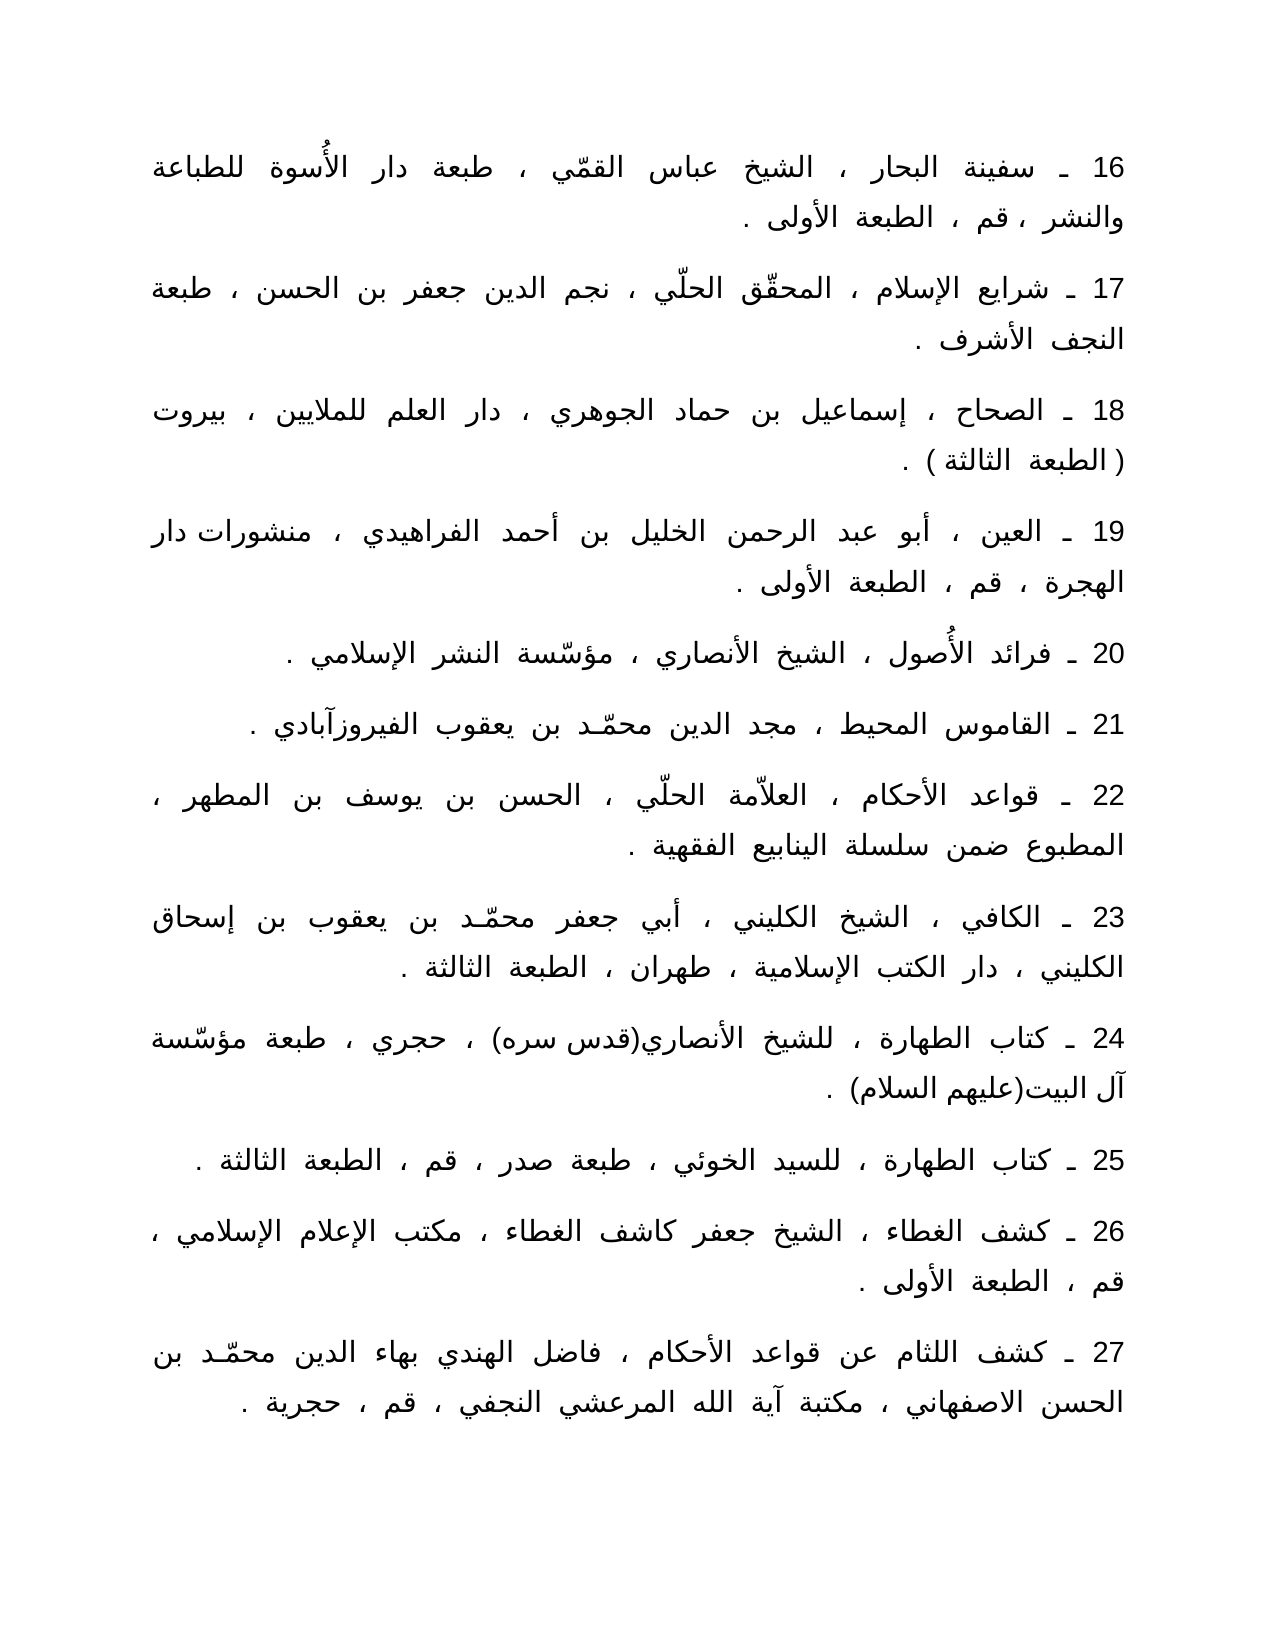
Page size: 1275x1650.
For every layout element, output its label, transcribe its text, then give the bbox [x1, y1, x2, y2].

text 18 ـ الصحاح ، إسماعيل بن حماد الجوهري ، دار العلم للملايين ، بيروت ( الطبعة الثالثة ) . [150, 393, 1125, 477]
text 27 ـ كشف اللثام عن قواعد الأحكام ، فاضل الهندي بهاء الدين محمّـد بن الحسن الاصفهاني ، مكتبة آية الله المرعشي النجفي ، قم ، حجرية . [150, 1335, 1125, 1419]
text 21 ـ القاموس المحيط ، مجد الدين محمّـد بن يعقوب الفيروزآبادي . [150, 707, 1125, 741]
text 23 ـ الكافي ، الشيخ الكليني ، أبي جعفر محمّـد بن يعقوب بن إسحاق الكليني ، دار الكتب الإسلامية ، طهران ، الطبعة الثالثة . [150, 899, 1125, 983]
text 16 ـ سفينة البحار ، الشيخ عباس القمّي ، طبعة دار الأُسوة للطباعة والنشر ، قم ، الطبعة الأولى . [150, 150, 1125, 234]
text 24 ـ كتاب الطهارة ، للشيخ الأنصاري(قدس سره) ، حجري ، طبعة مؤسّسة آل البيت(عليهم السلام) . [150, 1021, 1125, 1105]
text 20 ـ فرائد الأُصول ، الشيخ الأنصاري ، مؤسّسة النشر الإسلامي . [150, 636, 1125, 669]
text 22 ـ قواعد الأحكام ، العلاّمة الحلّي ، الحسن بن يوسف بن المطهر ، المطبوع ضمن سلسلة الينابيع الفقهية . [150, 778, 1125, 862]
text 17 ـ شرايع الإسلام ، المحقّق الحلّي ، نجم الدين جعفر بن الحسن ، طبعة النجف الأشرف . [150, 271, 1125, 355]
text 19 ـ العين ، أبو عبد الرحمن الخليل بن أحمد الفراهيدي ، منشورات دار الهجرة ، قم ، الطبعة الأولى . [150, 514, 1125, 598]
text 26 ـ كشف الغطاء ، الشيخ جعفر كاشف الغطاء ، مكتب الإعلام الإسلامي ، قم ، الطبعة الأولى . [150, 1214, 1125, 1297]
text 25 ـ كتاب الطهارة ، للسيد الخوئي ، طبعة صدر ، قم ، الطبعة الثالثة . [150, 1142, 1125, 1176]
